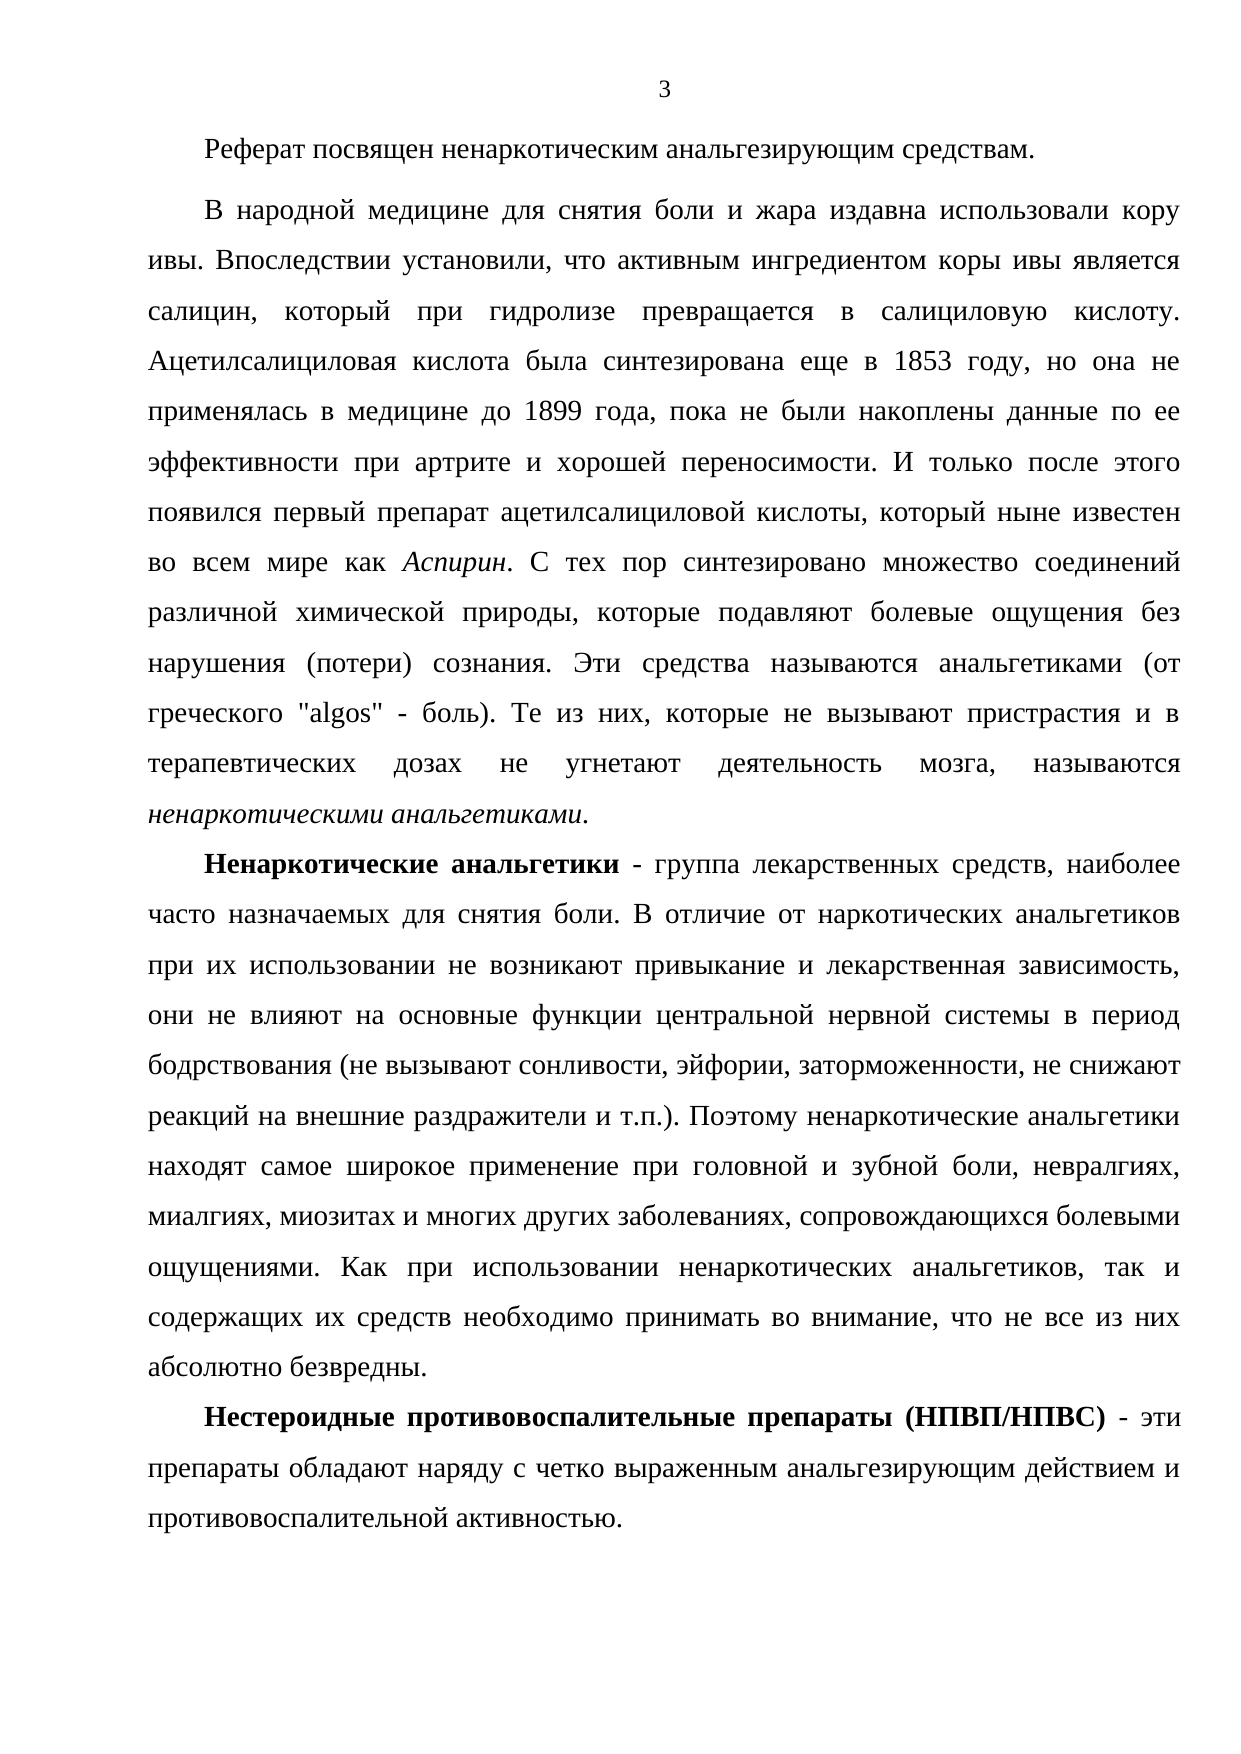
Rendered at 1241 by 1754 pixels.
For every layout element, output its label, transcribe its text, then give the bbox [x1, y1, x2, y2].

text Реферат посвящен ненаркотическим анальгезирующим средствам. [148, 131, 1181, 165]
text В народной медицине для снятия боли и жара издавна использовали кору ивы. Впоследствии установили, что активным ингредиентом коры ивы является салицин, который при гидролизе превращается в салициловую кислоту. Ацетилсалициловая кислота была синтезирована еще в 1853 году, но она не применялась в медицине до 1899 года, пока не были накоплены данные по ее эффективности при артрите и хорошей переносимости. И только после этого появился первый препарат ацетилсалициловой кислоты, который ныне известен во всем мире как Аспирин. С тех пор синтезировано множество соединений различной химической природы, которые подавляют болевые ощущения без нарушения (потери) сознания. Эти средства называются анальгетиками (от греческого "algos" - боль). Те из них, которые не вызывают пристрастия и в терапевтических дозах не угнетают деятельность мозга, называются ненаркотическими анальгетиками. [148, 192, 1181, 829]
text Нестероидные противовоспалительные препараты (НПВП/НПВС) - эти препараты обладают наряду с четко выраженным анальгезирующим действием и противовоспалительной активностью. [148, 1399, 1181, 1534]
text Ненаркотические анальгетики - группа лекарственных средств, наиболее часто назначаемых для снятия боли. В отличие от наркотических анальгетиков при их использовании не возникают привыкание и лекарственная зависимость, они не влияют на основные функции центральной нервной системы в период бодрствования (не вызывают сонливости, эйфории, заторможенности, не снижают реакций на внешние раздражители и т.п.). Поэтому ненаркотические анальгетики находят самое широкое применение при головной и зубной боли, невралгиях, миалгиях, миозитах и многих других заболеваниях, сопровождающихся болевыми ощущениями. Как при использовании ненаркотических анальгетиков, так и содержащих их средств необходимо принимать во внимание, что не все из них абсолютно безвредны. [148, 846, 1181, 1383]
